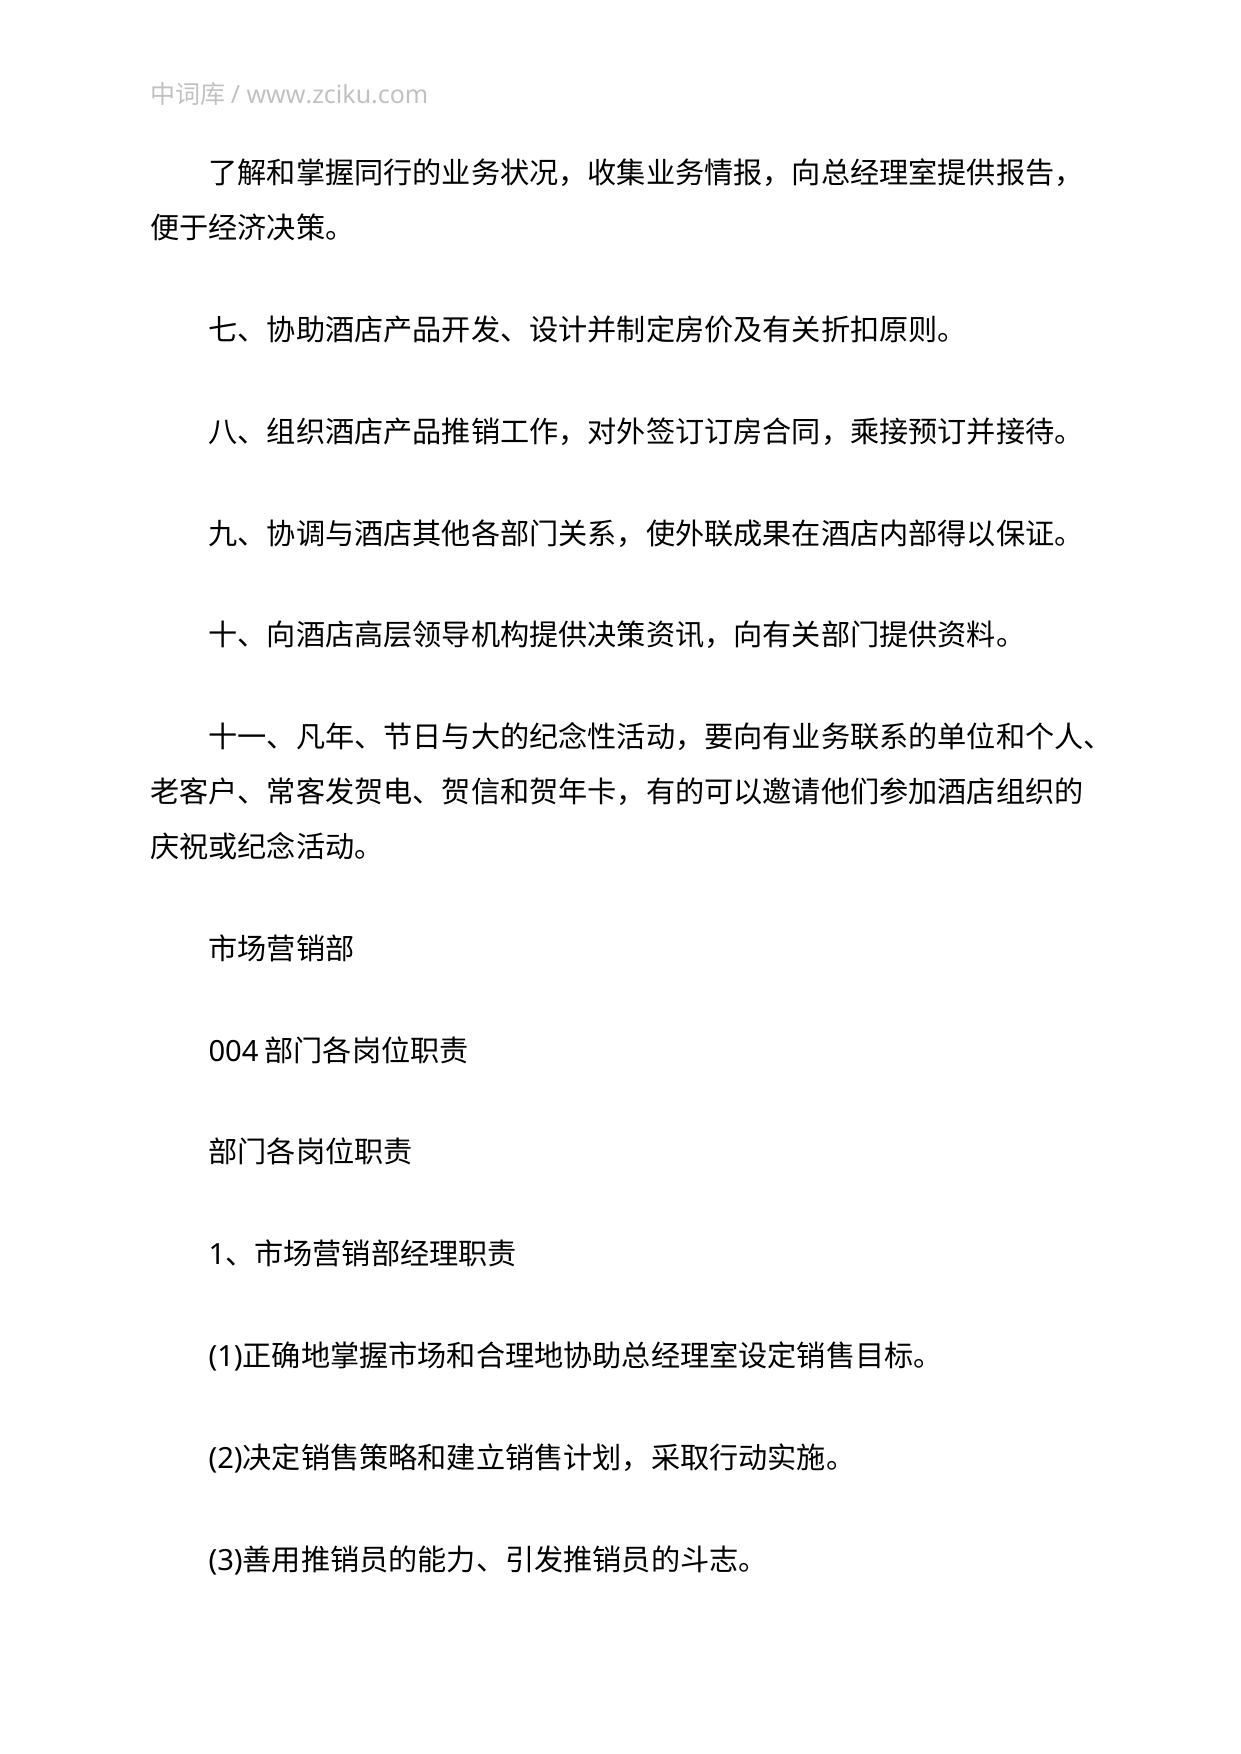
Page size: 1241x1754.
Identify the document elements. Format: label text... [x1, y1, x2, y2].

text 七、协助酒店产品开发、设计并制定房价及有关折扣原则。 [150, 307, 1090, 349]
text (1)正确地掌握市场和合理地协助总经理室设定销售目标。 [150, 1333, 1090, 1375]
text 九、协调与酒店其他各部门关系，使外联成果在酒店内部得以保证。 [150, 510, 1090, 552]
text 部门各岗位职责 [150, 1129, 1090, 1171]
text (2)决定销售策略和建立销售计划，采取行动实施。 [150, 1435, 1090, 1477]
text 十一、凡年、节日与大的纪念性活动，要向有业务联系的单位和个人、老客户、常客发贺电、贺信和贺年卡，有的可以邀请他们参加酒店组织的庆祝或纪念活动。 [150, 714, 1090, 866]
text 004部门各岗位职责 [150, 1027, 1090, 1069]
text (3)善用推销员的能力、引发推销员的斗志。 [150, 1537, 1090, 1579]
text 1、市场营销部经理职责 [150, 1231, 1090, 1273]
text 八、组织酒店产品推销工作，对外签订订房合同，乘接预订并接待。 [150, 408, 1090, 451]
text 十、向酒店高层领导机构提供决策资讯，向有关部门提供资料。 [150, 612, 1090, 654]
text 市场营销部 [150, 925, 1090, 968]
text 了解和掌握同行的业务状况，收集业务情报，向总经理室提供报告，便于经济决策。 [150, 150, 1090, 247]
